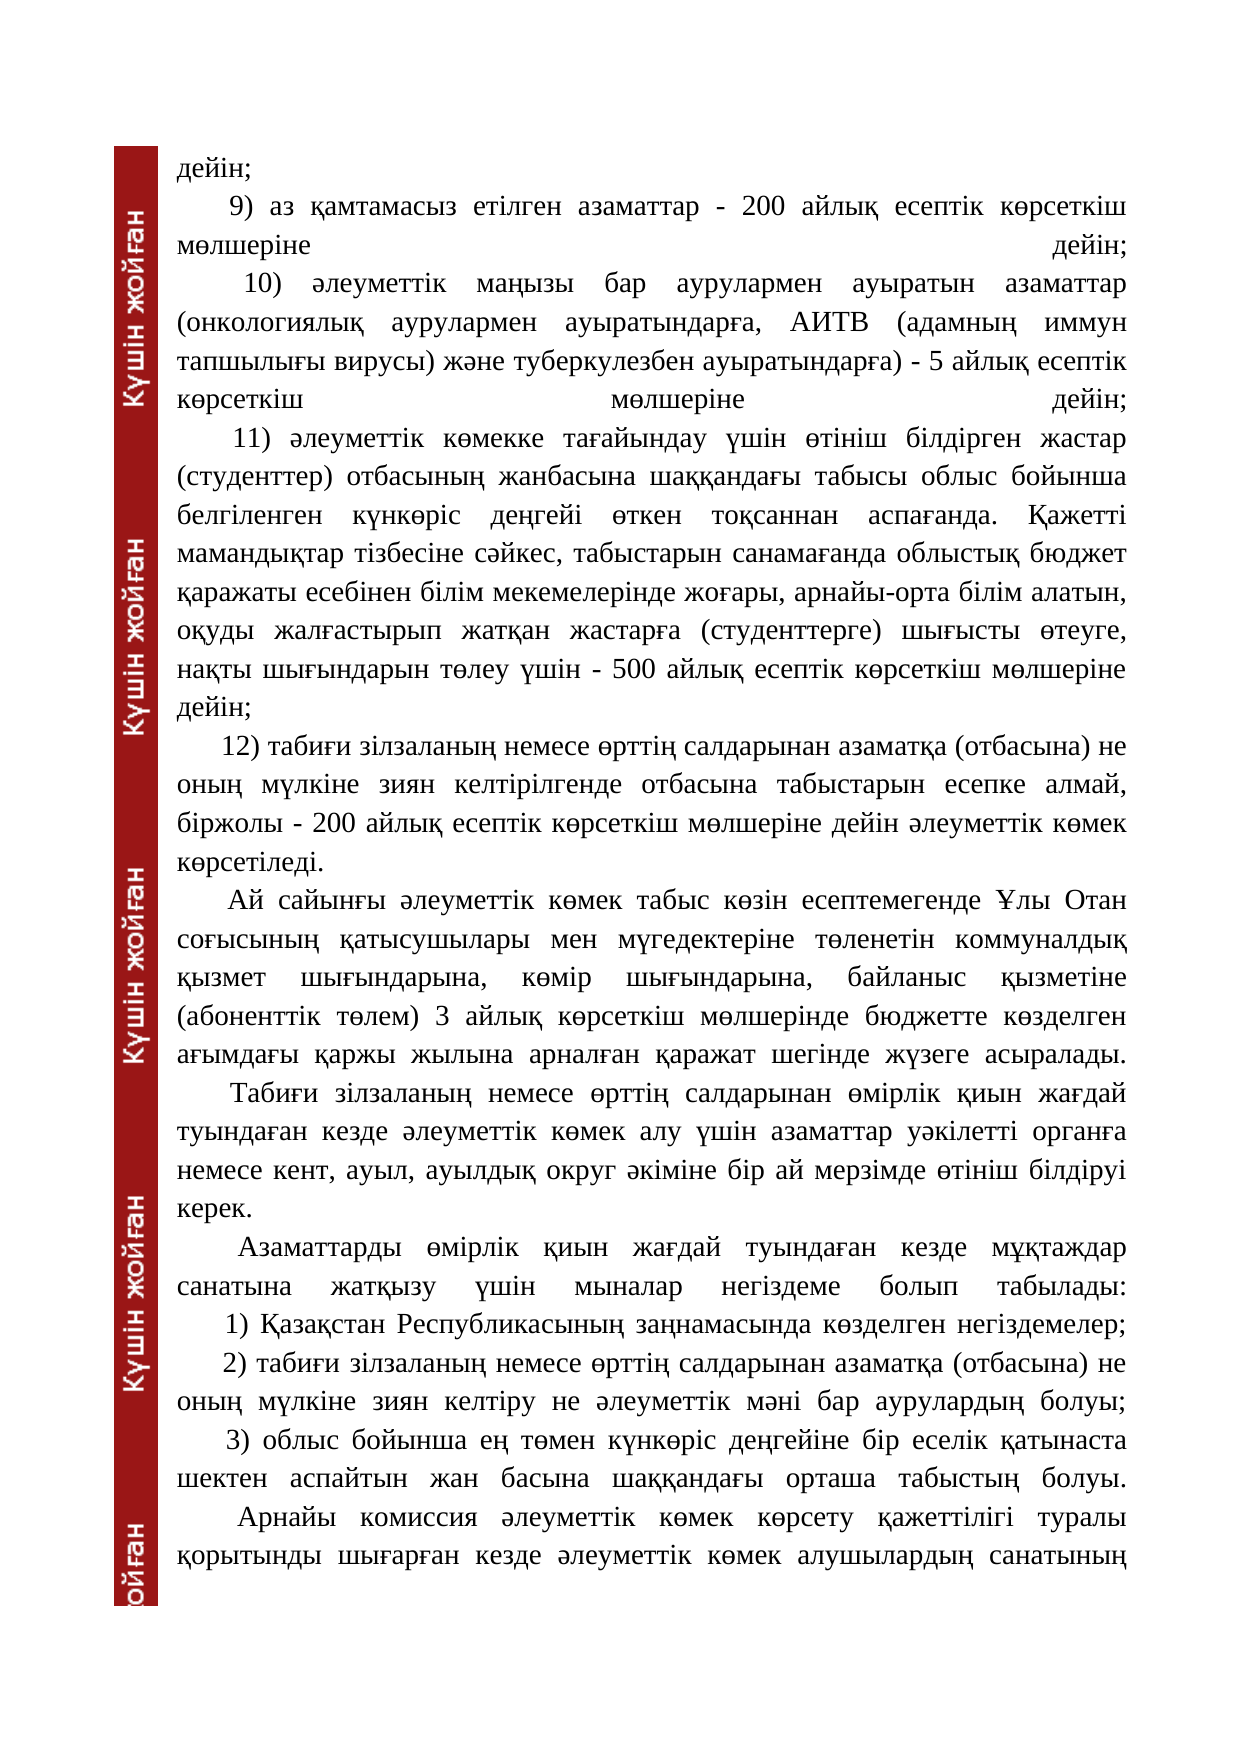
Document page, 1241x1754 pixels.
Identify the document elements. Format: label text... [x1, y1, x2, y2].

picture [114, 146, 158, 150]
picture [114, 1571, 158, 1606]
